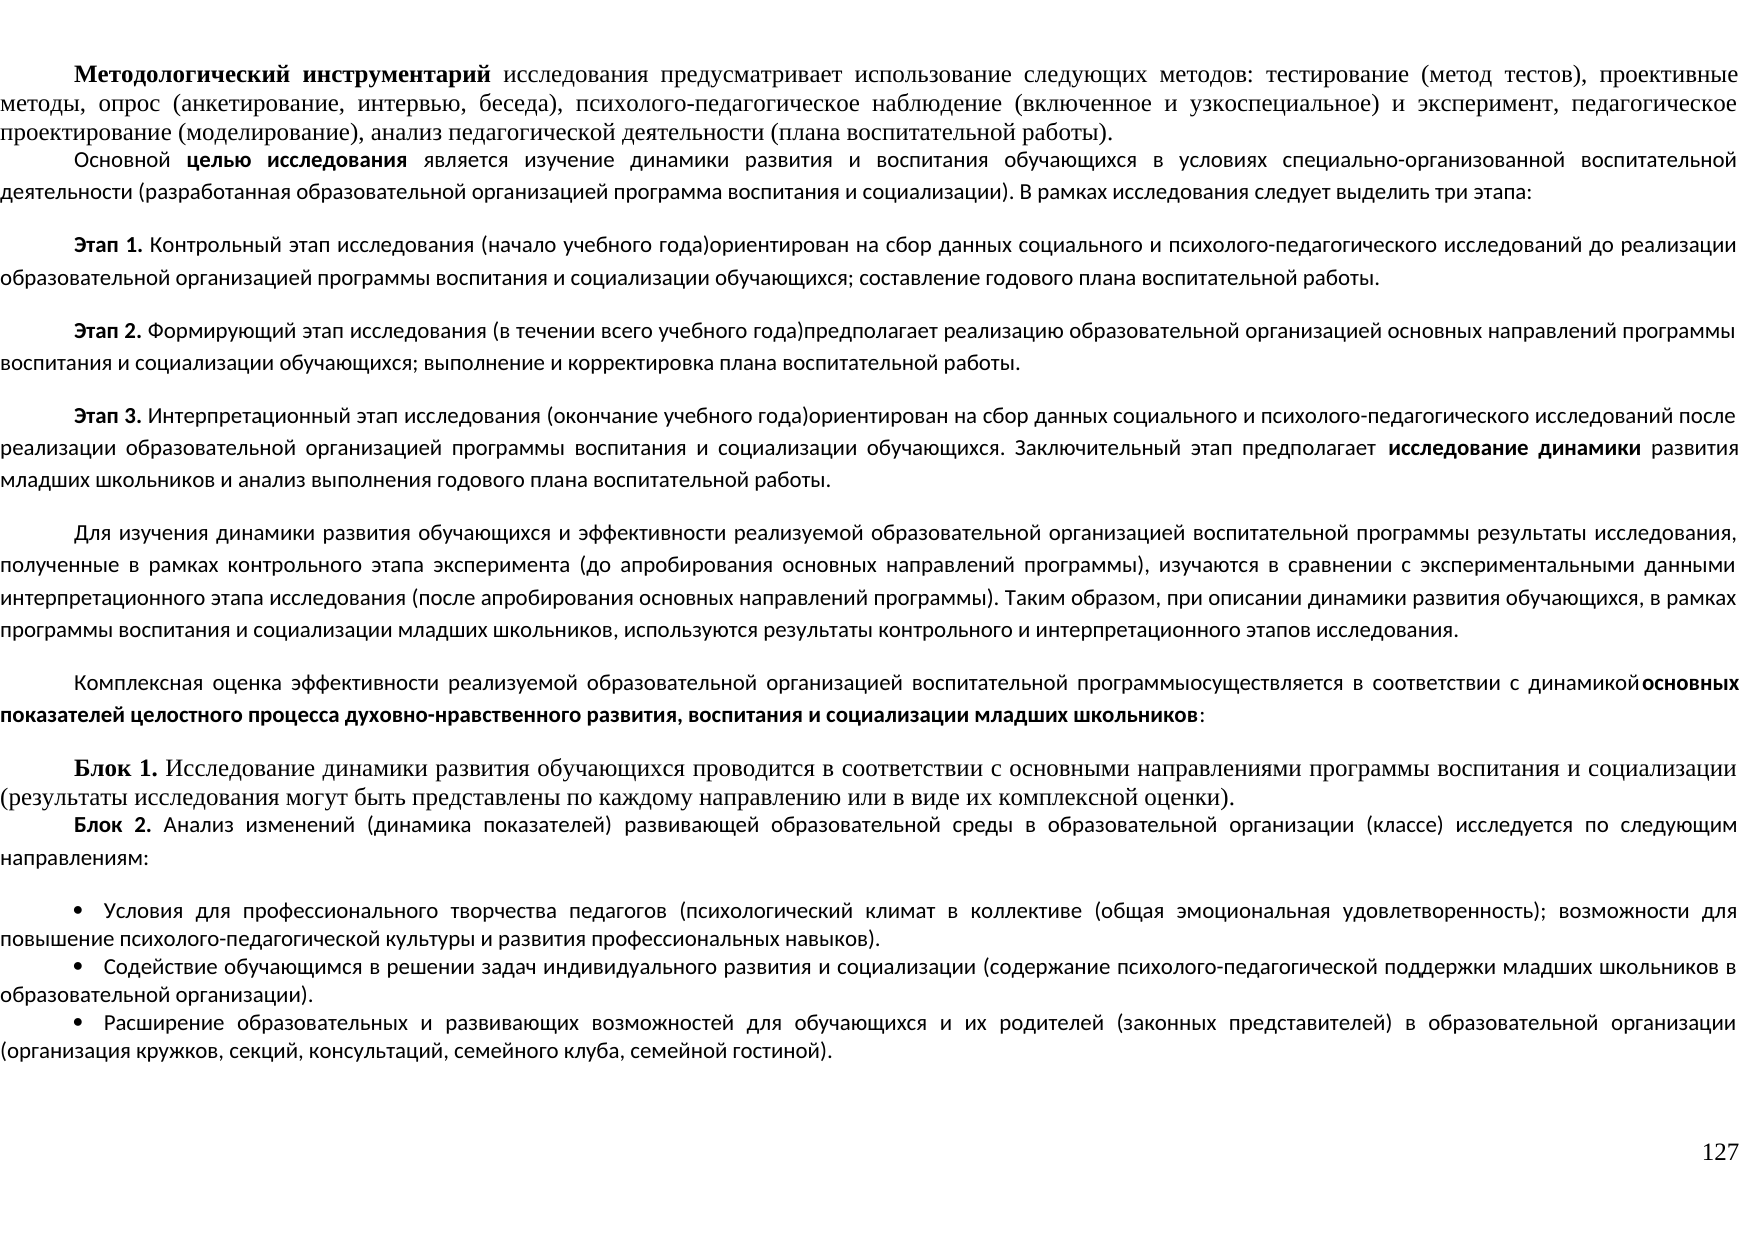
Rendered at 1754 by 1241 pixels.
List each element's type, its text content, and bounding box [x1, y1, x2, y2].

list Расширение образовательных и развивающих возможностей для обучающихся и их родителей (законных представителей) в образовательной организации (организация кружков, секций, консультаций, семейного клуба, семейной гостиной). [0, 1008, 1739, 1064]
text Этап 1. Контрольный этап исследования (начало учебного года)ориентирован на сбор данных социального и психолого-педагогического исследований до реализации образовательной организацией программы воспитания и социализации обучающихся; составление годового плана воспитательной работы. [0, 231, 1739, 291]
text Блок 1. Исследование динамики развития обучающихся проводится в соответствии с основными направлениями программы воспитания и социализации (результаты исследования могут быть представлены по каждому направлению или в виде их комплексной оценки). [0, 753, 1739, 811]
text Комплексная оценка эффективности реализуемой образовательной организацией воспитательной программыосуществляется в соответствии с динамикойосновных показателей целостного процесса духовно-нравственного развития, воспитания и социализации младших школьников: [0, 668, 1739, 728]
text Методологический инструментарий исследования предусматривает использование следующих методов: тестирование (метод тестов), проективные методы, опрос (анкетирование, интервью, беседа), психолого-педагогическое наблюдение (включенное и узкоспециальное) и эксперимент, педагогическое проектирование (моделирование), анализ педагогической деятельности (плана воспитательной работы). [0, 59, 1739, 145]
list Содействие обучающимся в решении задач индивидуального развития и социализации (содержание психолого-педагогической поддержки младших школьников в образовательной организации). [0, 952, 1739, 1008]
text Этап 3. Интерпретационный этап исследования (окончание учебного года)ориентирован на сбор данных социального и психолого-педагогического исследований после реализации образовательной организацией программы воспитания и социализации обучающихся. Заключительный этап предполагает исследование динамики развития младших школьников и анализ выполнения годового плана воспитательной работы. [0, 401, 1739, 493]
text Основной целью исследования является изучение динамики развития и воспитания обучающихся в условиях специально-организованной воспитательной деятельности (разработанная образовательной организацией программа воспитания и социализации). В рамках исследования следует выделить три этапа: [0, 145, 1739, 206]
text Для изучения динамики развития обучающихся и эффективности реализуемой образовательной организацией воспитательной программы результаты исследования, полученные в рамках контрольного этапа эксперимента (до апробирования основных направлений программы), изучаются в сравнении с экспериментальными данными интерпретационного этапа исследования (после апробирования основных направлений программы). Таким образом, при описании динамики развития обучающихся, в рамках программы воспитания и социализации младших школьников, используются результаты контрольного и интерпретационного этапов исследования. [0, 518, 1739, 643]
text Этап 2. Формирующий этап исследования (в течении всего учебного года)предполагает реализацию образовательной организацией основных направлений программы воспитания и социализации обучающихся; выполнение и корректировка плана воспитательной работы. [0, 316, 1739, 376]
text Блок 2. Анализ изменений (динамика показателей) развивающей образовательной среды в образовательной организации (классе) исследуется по следующим направлениям: [0, 811, 1739, 871]
list Условия для профессионального творчества педагогов (психологический климат в коллективе (общая эмоциональная удовлетворенность); возможности для повышение психолого-педагогической культуры и развития профессиональных навыков). [0, 896, 1739, 952]
